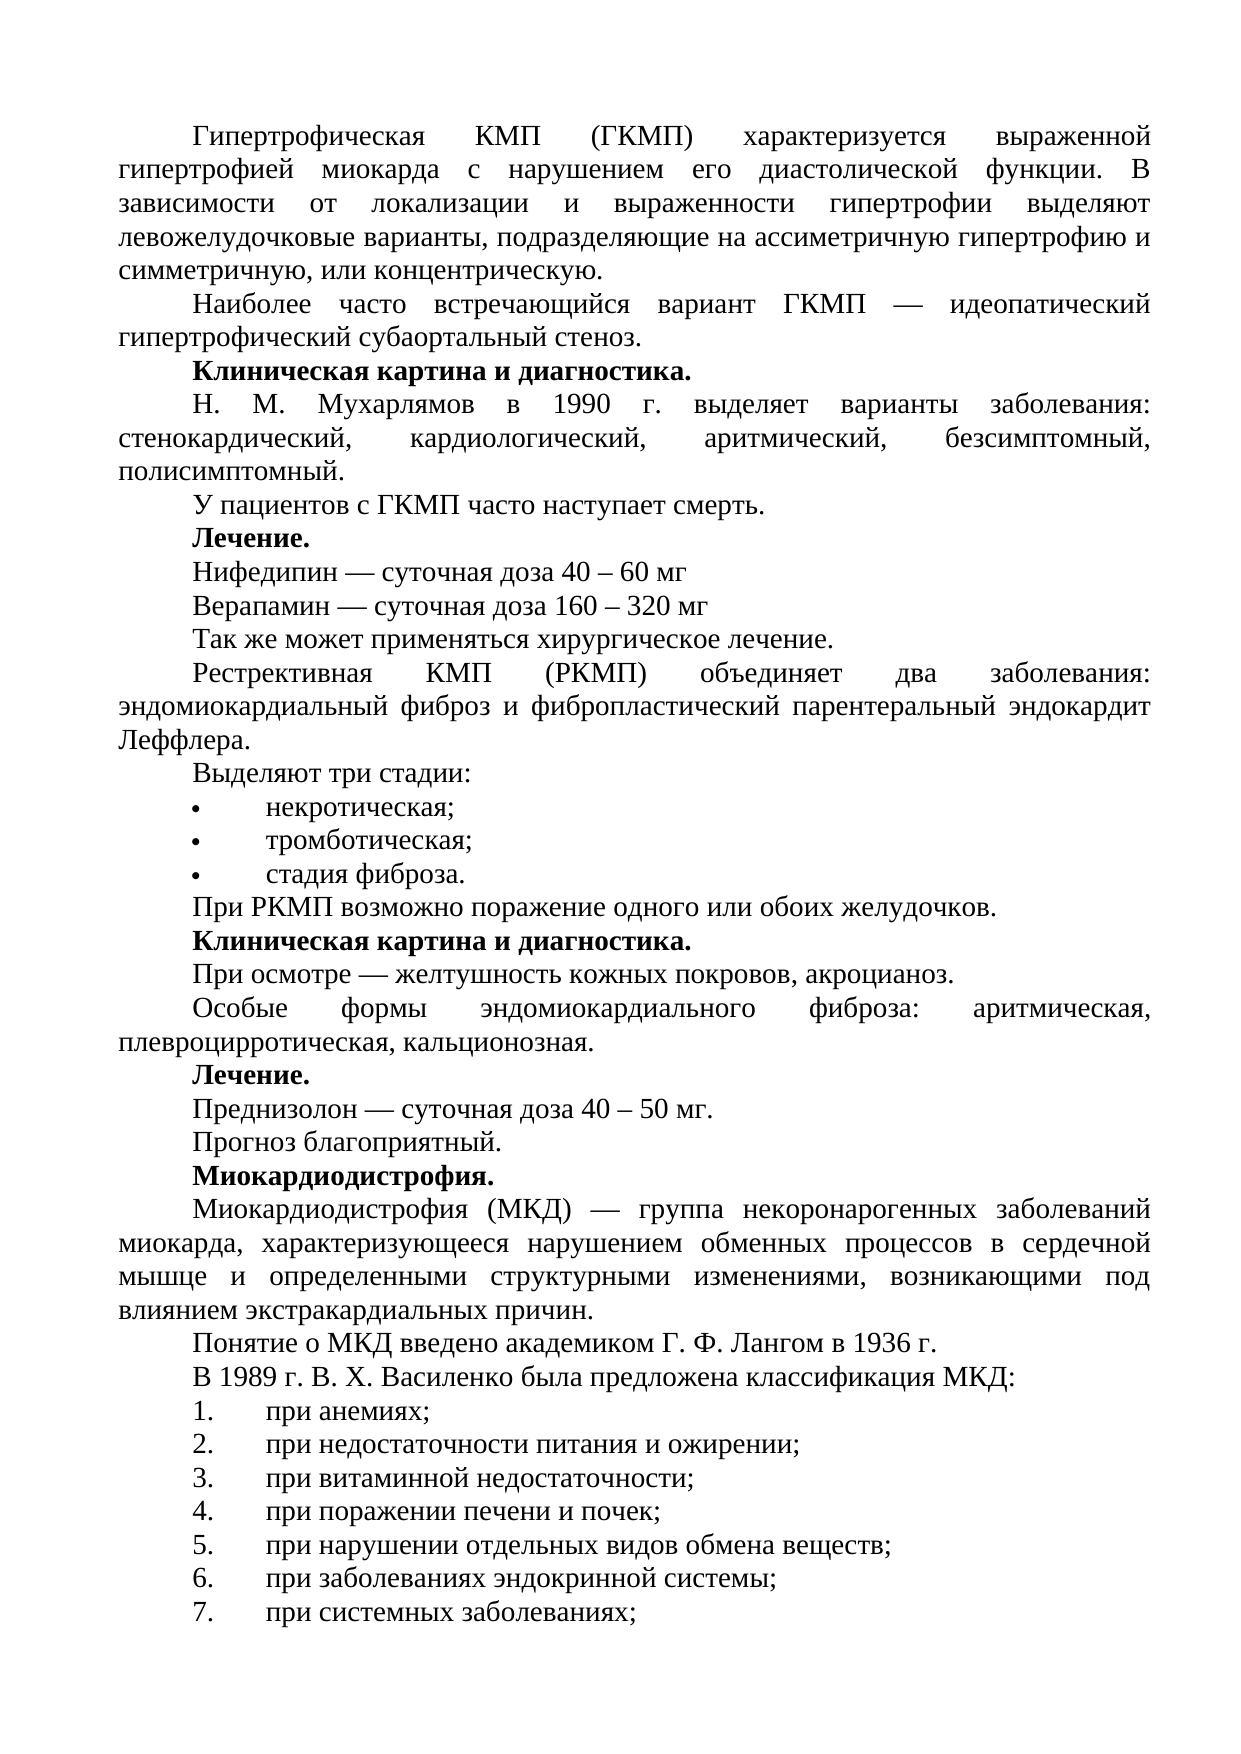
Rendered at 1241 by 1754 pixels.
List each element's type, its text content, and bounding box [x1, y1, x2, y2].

text Миокардиодистрофия (МКД) — группа некоронарогенных заболеваний миокарда, характеризующееся нарушением обменных процессов в сердечной мышце и определенными структурными изменениями, возникающими под влиянием экстракардиальных причин. [118, 1191, 1152, 1326]
text В . В. Х. Василенко была предложена классификация МКД: [118, 1359, 1152, 1393]
text Клиническая картина и диагностика. [118, 923, 1152, 957]
list при витаминной недостаточности; [118, 1460, 1152, 1493]
text Лечение. [118, 521, 1152, 554]
list при поражении печени и почек; [118, 1493, 1152, 1527]
text Н. М. Мухарлямов в . выделяет варианты заболевания: стенокардический, кардиологический, аритмический, безсимптомный, полисимптомный. [118, 386, 1152, 487]
text Лечение. [118, 1057, 1152, 1091]
list при недостаточности питания и ожирении; [118, 1426, 1152, 1460]
text Рестрективная КМП (РКМП) объединяет два заболевания: эндомиокардиальный фиброз и фибропластический парентеральный эндокардит Леффлера. [118, 655, 1152, 755]
text Прогноз благоприятный. [118, 1124, 1152, 1158]
list стадия фиброза. [118, 856, 1152, 889]
text Гипертрофическая КМП (ГКМП) характеризуется выраженной гипертрофией миокарда с нарушением его диастолической функции. В зависимости от локализации и выраженности гипертрофии выделяют левожелудочковые варианты, подразделяющие на ассиметричную гипертрофию и симметричную, или концентрическую. [118, 118, 1152, 286]
text Миокардиодистрофия. [118, 1158, 1152, 1191]
text Наиболее часто встречающийся вариант ГКМП — идеопатический гипертрофический субаортальный стеноз. [118, 286, 1152, 353]
list при анемиях; [118, 1393, 1152, 1426]
text У пациентов с ГКМП часто наступает смерть. [118, 487, 1152, 521]
text Понятие о МКД введено академиком Г. Ф. Лангом в . [118, 1326, 1152, 1359]
list некротическая; [118, 789, 1152, 822]
text Верапамин — суточная доза 160 – 320 мг [118, 588, 1152, 621]
text Преднизолон — суточная доза 40 – 50 мг. [118, 1091, 1152, 1124]
text При осмотре — желтушность кожных покровов, акроцианоз. [118, 957, 1152, 990]
text Клиническая картина и диагностика. [118, 353, 1152, 386]
text При РКМП возможно поражение одного или обоих желудочков. [118, 889, 1152, 923]
list при системных заболеваниях; [118, 1594, 1152, 1627]
text Так же может применяться хирургическое лечение. [118, 621, 1152, 655]
text Выделяют три стадии: [118, 755, 1152, 789]
text Нифедипин — суточная доза 40 – 60 мг [118, 554, 1152, 588]
text Особые формы эндомиокардиального фиброза: аритмическая, плевроцирротическая, кальционозная. [118, 990, 1152, 1057]
list тромботическая; [118, 822, 1152, 856]
list при заболеваниях эндокринной системы; [118, 1560, 1152, 1594]
list при нарушении отдельных видов обмена веществ; [118, 1527, 1152, 1560]
